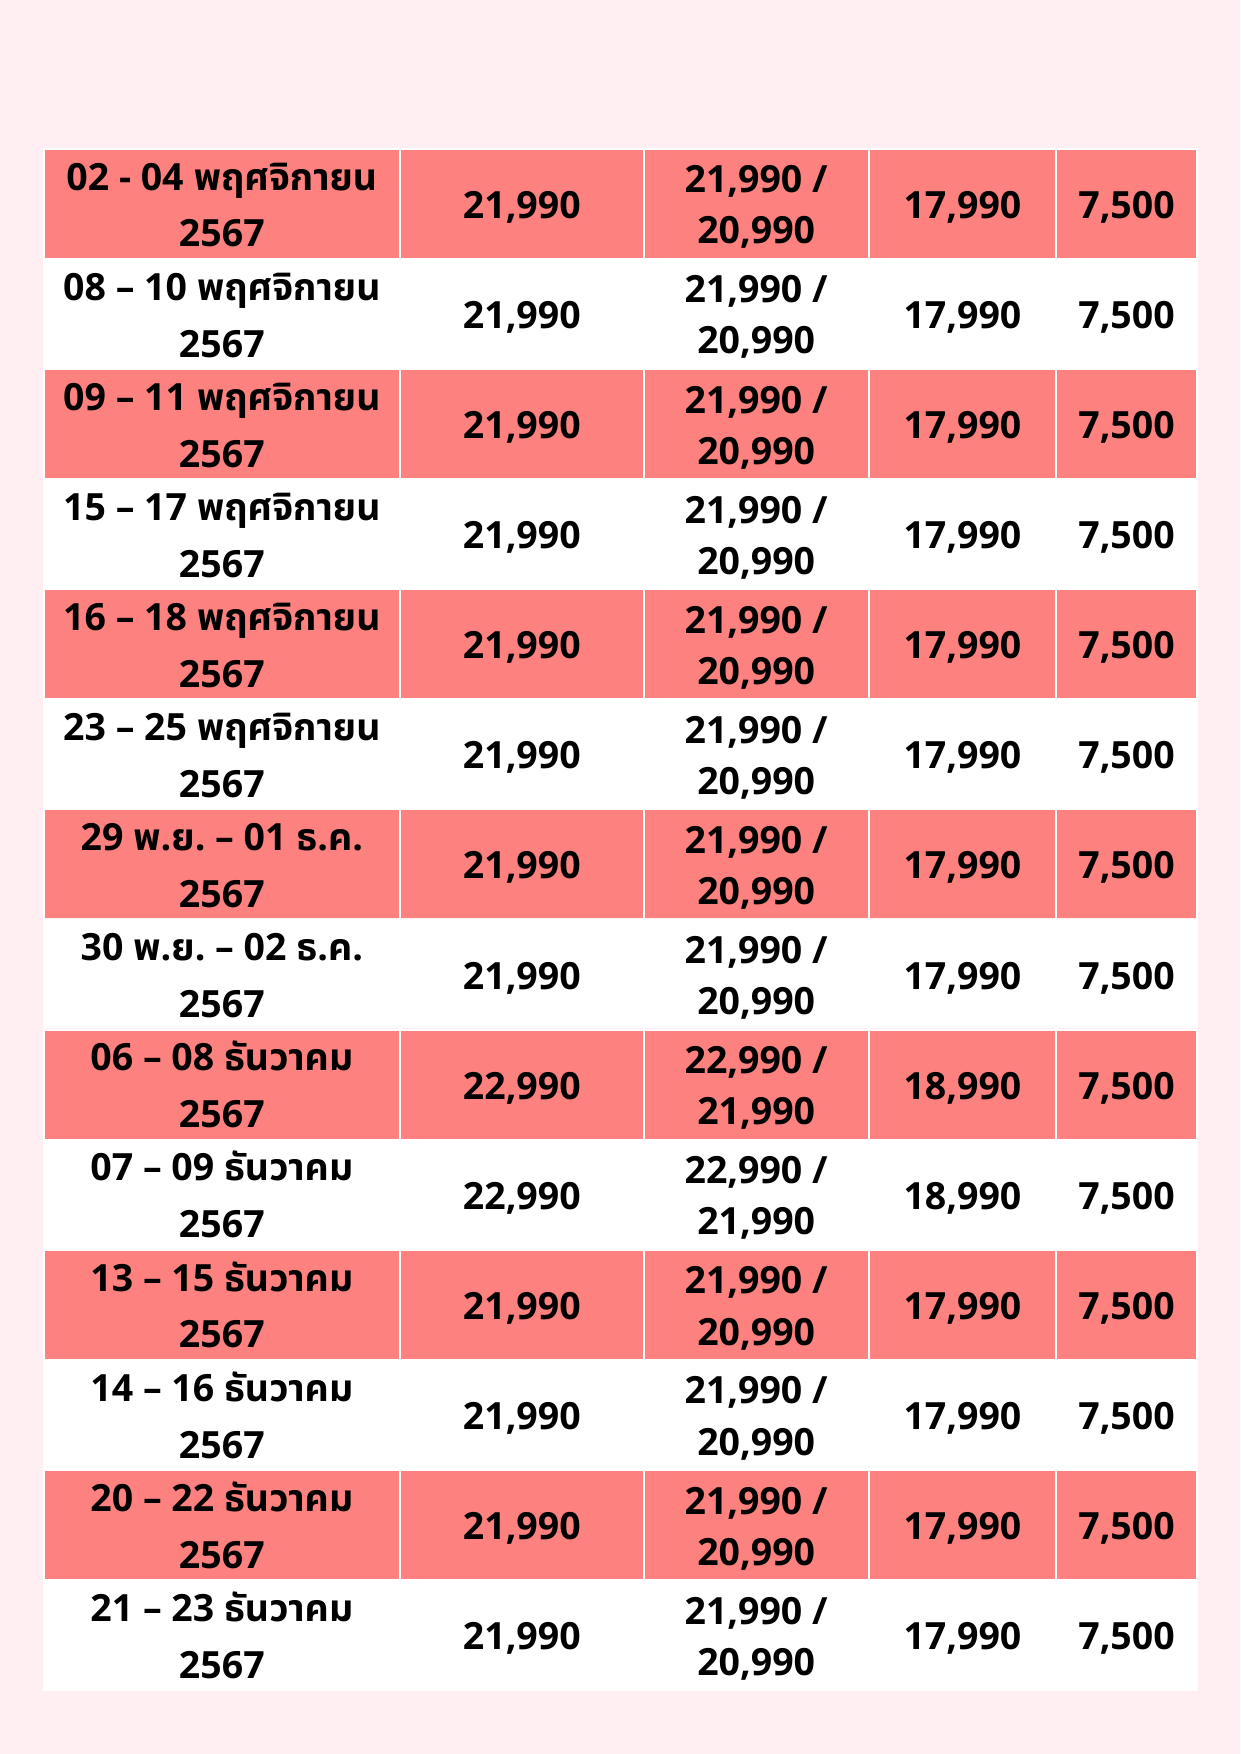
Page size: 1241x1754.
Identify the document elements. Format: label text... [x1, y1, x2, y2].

table_cell 21,990 [401, 810, 643, 918]
table_cell 7,500 [1057, 921, 1196, 1028]
table_cell 7,500 [1057, 1251, 1196, 1359]
table_cell 21,990 [401, 150, 643, 258]
table_cell 21,990 / 20,990 [645, 1251, 868, 1359]
table_cell 09 – 11 พฤศจิกายน 2567 [45, 370, 399, 478]
table_cell 21,990 / 20,990 [645, 921, 868, 1028]
table_cell 17,990 [870, 1251, 1055, 1359]
table_cell 17,990 [870, 150, 1055, 258]
table_cell 14 – 16 ธันวาคม 2567 [45, 1361, 399, 1469]
table_cell 22,990 / 21,990 [645, 1141, 868, 1249]
table_cell 08 – 10 พฤศจิกายน 2567 [45, 260, 399, 368]
table_cell 7,500 [1057, 150, 1196, 258]
table_cell 23 – 25 พฤศจิกายน 2567 [45, 700, 399, 808]
table_cell 17,990 [870, 1361, 1055, 1469]
table_cell 17,990 [870, 1471, 1055, 1579]
table_cell 21,990 [401, 1251, 643, 1359]
table_cell 21,990 / 20,990 [645, 260, 868, 368]
table_cell 21,990 [401, 370, 643, 478]
table_cell 17,990 [870, 810, 1055, 918]
table_cell 21,990 / 20,990 [645, 810, 868, 918]
table_cell 21,990 [401, 1471, 643, 1579]
table_cell 7,500 [1057, 1581, 1196, 1689]
table_cell 22,990 / 21,990 [645, 1031, 868, 1139]
table_cell 21 – 23 ธันวาคม 2567 [45, 1581, 399, 1689]
table_cell 21,990 [401, 700, 643, 808]
table_cell 30 พ.ย. – 02 ธ.ค. 2567 [45, 921, 399, 1028]
table_cell 7,500 [1057, 700, 1196, 808]
table_cell 16 – 18 พฤศจิกายน 2567 [45, 590, 399, 698]
table_cell 22,990 [401, 1141, 643, 1249]
table_cell 21,990 / 20,990 [645, 700, 868, 808]
table_cell 7,500 [1057, 480, 1196, 588]
table_cell 02 - 04 พฤศจิกายน 2567 [45, 150, 399, 258]
table_cell 7,500 [1057, 1031, 1196, 1139]
table_cell 21,990 [401, 1581, 643, 1689]
table_cell 18,990 [870, 1141, 1055, 1249]
table_cell 21,990 [401, 260, 643, 368]
table_cell 21,990 / 20,990 [645, 1581, 868, 1689]
table_cell 07 – 09 ธันวาคม 2567 [45, 1141, 399, 1249]
table_cell 21,990 / 20,990 [645, 150, 868, 258]
table_cell 21,990 / 20,990 [645, 480, 868, 588]
table_cell 17,990 [870, 370, 1055, 478]
table_cell 7,500 [1057, 1361, 1196, 1469]
table_cell 7,500 [1057, 1141, 1196, 1249]
table_cell 21,990 / 20,990 [645, 1471, 868, 1579]
table_cell 7,500 [1057, 590, 1196, 698]
table_cell 17,990 [870, 1581, 1055, 1689]
table_cell 13 – 15 ธันวาคม 2567 [45, 1251, 399, 1359]
table_cell 29 พ.ย. – 01 ธ.ค. 2567 [45, 810, 399, 918]
table_cell 21,990 / 20,990 [645, 370, 868, 478]
table_cell 06 – 08 ธันวาคม 2567 [45, 1031, 399, 1139]
table_cell 21,990 / 20,990 [645, 1361, 868, 1469]
table_cell 21,990 [401, 921, 643, 1028]
table_cell 7,500 [1057, 370, 1196, 478]
table_cell 17,990 [870, 480, 1055, 588]
table_cell 17,990 [870, 700, 1055, 808]
table_cell 7,500 [1057, 260, 1196, 368]
table_cell 7,500 [1057, 1471, 1196, 1579]
table_cell 21,990 [401, 590, 643, 698]
table_cell 7,500 [1057, 810, 1196, 918]
table_cell 21,990 [401, 480, 643, 588]
table_cell 15 – 17 พฤศจิกายน 2567 [45, 480, 399, 588]
table_cell 21,990 / 20,990 [645, 590, 868, 698]
table_cell 20 – 22 ธันวาคม 2567 [45, 1471, 399, 1579]
table_cell 17,990 [870, 590, 1055, 698]
table_cell 17,990 [870, 921, 1055, 1028]
table_cell 18,990 [870, 1031, 1055, 1139]
table_cell 22,990 [401, 1031, 643, 1139]
table_cell 21,990 [401, 1361, 643, 1469]
table_cell 17,990 [870, 260, 1055, 368]
